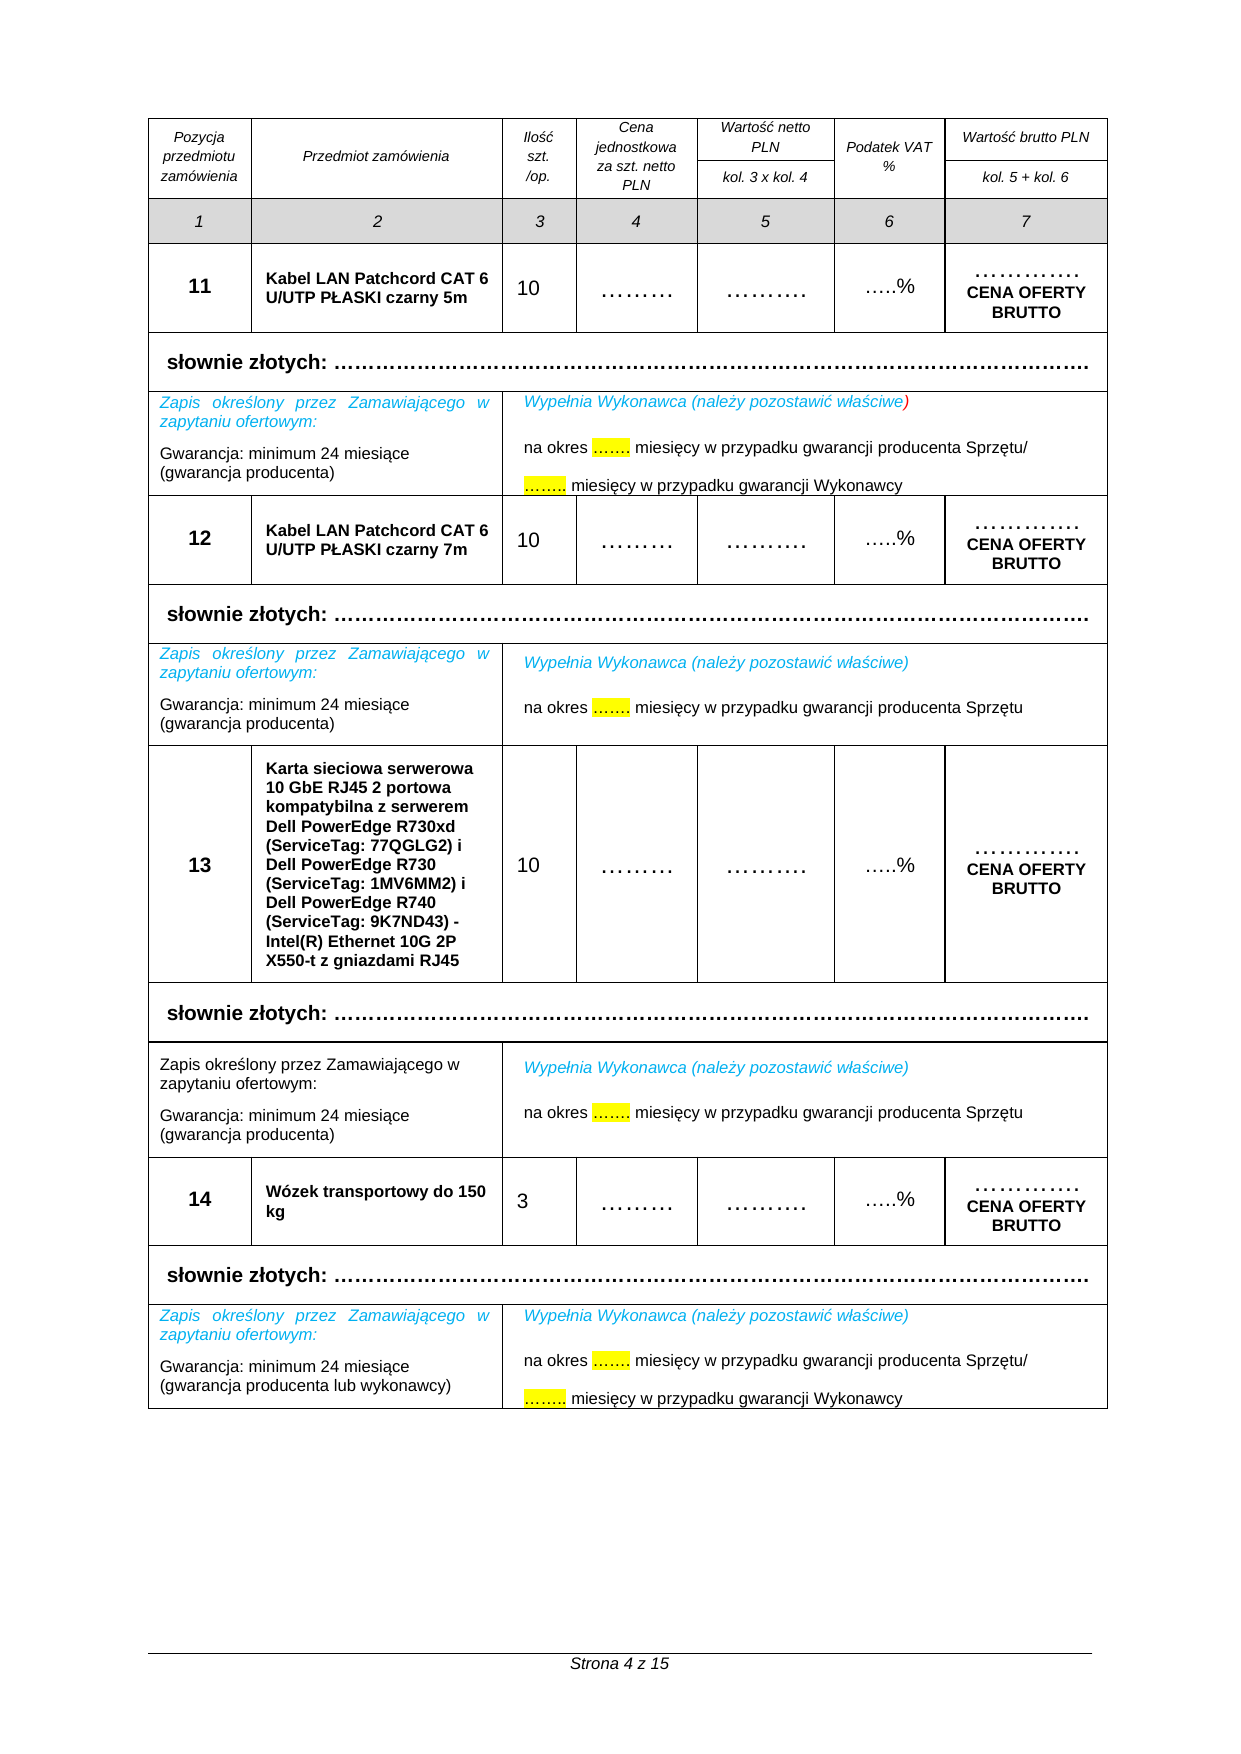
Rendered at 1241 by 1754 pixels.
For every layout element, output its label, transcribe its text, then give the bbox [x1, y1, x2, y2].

table_cell 10 [503, 746, 576, 982]
table_cell Karta sieciowa serwerowa 10 GbE RJ45 2 portowa kompatybilna z serwerem Dell PowerEdge R730xd (ServiceTag: 77QGLG2) i Dell PowerEdge R730 (ServiceTag: 1MV6MM2) i Dell PowerEdge R740 (ServiceTag: 9K7ND43) - Intel(R) Ethernet 10G 2P X550-t z gniazdami RJ45 [252, 746, 502, 982]
table_cell 3 [503, 199, 576, 243]
table_cell 5 [698, 199, 834, 243]
table_header Podatek VAT % [835, 119, 944, 198]
table_header Wartość brutto PLN [946, 119, 1107, 159]
table_cell 3 [503, 1158, 576, 1245]
table_cell Zapis określony przez Zamawiającego w zapytaniu ofertowym: Gwarancja: minimum 24 miesiące (gwarancja producenta) [149, 1043, 502, 1157]
table_cell …..% [835, 1158, 944, 1245]
table_cell …………. CENA OFERTY BRUTTO [946, 1158, 1107, 1245]
table_cell ………. [698, 746, 834, 982]
table_cell Zapis określony przez Zamawiającego w zapytaniu ofertowym: Gwarancja: minimum 24 miesiące (gwarancja producenta) [149, 644, 502, 745]
table_cell słownie złotych: ………………………………………………………………………………………………. [149, 585, 1107, 643]
table_cell Kabel LAN Patchcord CAT 6 U/UTP PŁASKI czarny 7m [252, 496, 502, 584]
table_cell 13 [149, 746, 251, 982]
table_cell 14 [149, 1158, 251, 1245]
table_cell …..% [835, 244, 944, 332]
table_cell …………. CENA OFERTY BRUTTO [946, 496, 1107, 584]
table_cell Wypełnia Wykonawca (należy pozostawić właściwe) na okres ……. miesięcy w przypadku gwarancji producenta Sprzętu [503, 1043, 1107, 1157]
table_cell Wózek transportowy do 150 kg [252, 1158, 502, 1245]
table_header Ilość szt. /op. [503, 119, 576, 198]
table_cell Kabel LAN Patchcord CAT 6 U/UTP PŁASKI czarny 5m [252, 244, 502, 332]
table_cell kol. 5 + kol. 6 [946, 161, 1107, 198]
table_header Wartość netto PLN [698, 119, 834, 159]
table_cell ……… [577, 746, 697, 982]
table_cell 10 [503, 244, 576, 332]
table_cell 2 [252, 199, 502, 243]
table_cell 1 [149, 199, 251, 243]
table_cell Wypełnia Wykonawca (należy pozostawić właściwe) na okres ……. miesięcy w przypadku gwarancji producenta Sprzętu [503, 644, 1107, 745]
table_cell 6 [835, 199, 944, 243]
table_cell ………. [698, 244, 834, 332]
table_cell 10 [503, 496, 576, 584]
table_cell …..% [835, 746, 944, 982]
table_cell 4 [577, 199, 697, 243]
table_cell …..% [835, 496, 944, 584]
table_cell Zapis określony przez Zamawiającego w zapytaniu ofertowym: Gwarancja: minimum 24 miesiące (gwarancja producenta) [149, 392, 502, 495]
table_cell słownie złotych: ………………………………………………………………………………………………. [149, 333, 1107, 391]
table_header Przedmiot zamówienia [252, 119, 502, 198]
table_cell kol. 3 x kol. 4 [698, 161, 834, 198]
table_cell Zapis określony przez Zamawiającego w zapytaniu ofertowym: Gwarancja: minimum 24 miesiące (gwarancja producenta lub wykonawcy) [149, 1305, 502, 1408]
table_cell ……… [577, 496, 697, 584]
table_cell słownie złotych: ………………………………………………………………………………………………. [149, 1246, 1107, 1304]
table_cell 11 [149, 244, 251, 332]
table_cell ……… [577, 244, 697, 332]
table_cell ………. [698, 496, 834, 584]
table_cell 12 [149, 496, 251, 584]
table_cell słownie złotych: ………………………………………………………………………………………………. [149, 983, 1107, 1041]
table_cell …………. CENA OFERTY BRUTTO [946, 746, 1107, 982]
table_cell 7 [946, 199, 1107, 243]
table_cell …………. CENA OFERTY BRUTTO [946, 244, 1107, 332]
table_header Pozycja przedmiotu zamówienia [149, 119, 251, 198]
table_cell ……… [577, 1158, 697, 1245]
table_cell ………. [698, 1158, 834, 1245]
table_header Cena jednostkowa za szt. netto PLN [577, 119, 697, 198]
